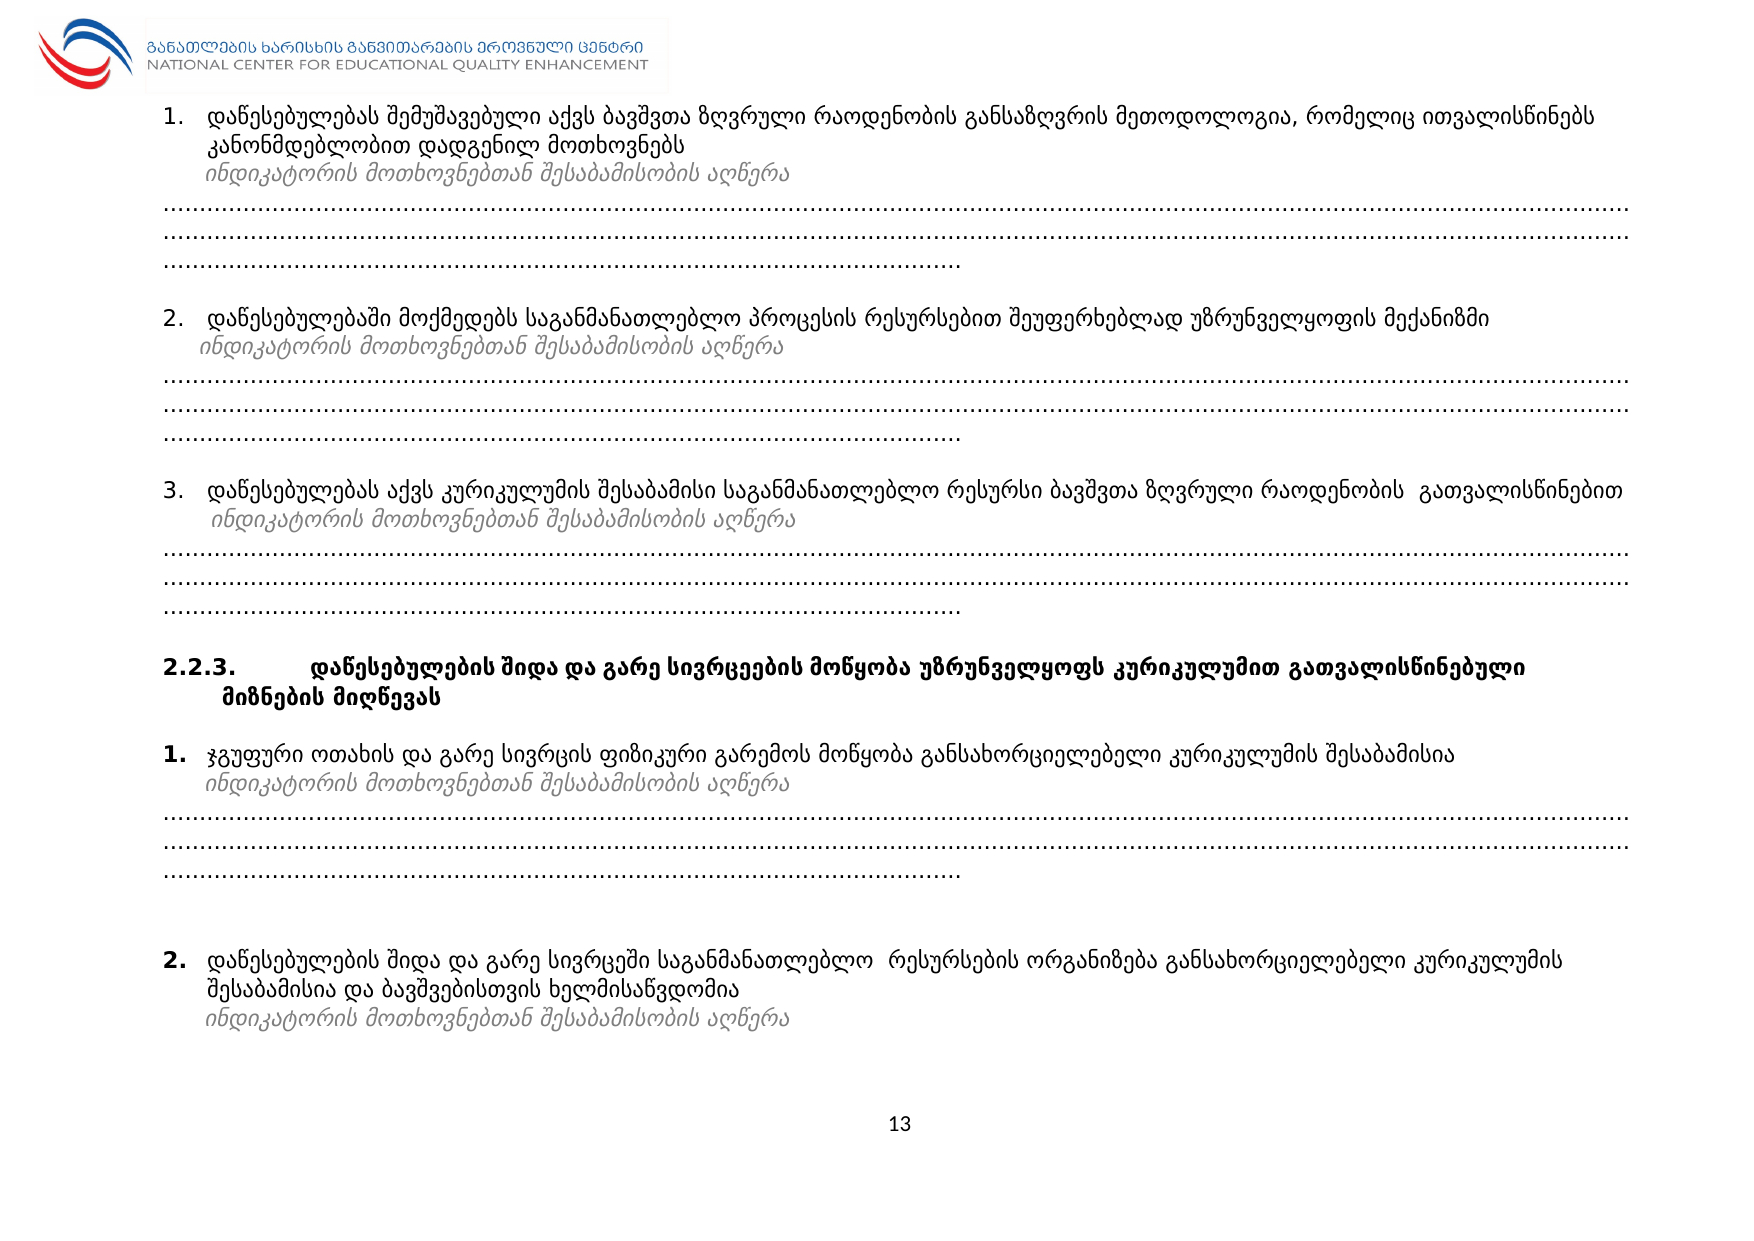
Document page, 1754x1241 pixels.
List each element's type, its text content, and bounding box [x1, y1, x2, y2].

list ჯგუფური ოთახის და გარე სივრცის ფიზიკური გარემოს მოწყობა განსახორციელებელი კურიკულუმის შესაბამისია [162, 741, 1636, 768]
list დაწესებულებაში მოქმედებს საგანმანათლებლო პროცესის რესურსებით შეუფერხებლად უზრუნველყოფის მექანიზმი [162, 305, 1636, 331]
list ინდიკატორის მოთხოვნებთან შესაბამისობის აღწერა [162, 161, 1636, 187]
list დაწესებულებას შემუშავებული აქვს ბავშვთა ზღვრული რაოდენობის განსაზღვრის მეთოდოლოგია, რომელიც ითვალისწინებს კანონმდებლობით დადგენილ მოთხოვნებს [162, 103, 1636, 158]
list დაწესებულებას აქვს კურიკულუმის შესაბამისი საგანმანათლებლო რესურსი ბავშვთა ზღვრული რაოდენობის გათვალისწინებით [162, 478, 1636, 504]
list დაწესებულების შიდა და გარე სივრცეების მოწყობა უზრუნველყოფს კურიკულუმით გათვალისწინებული მიზნების მიღწევას [162, 651, 1636, 711]
list ინდიკატორის მოთხოვნებთან შესაბამისობის აღწერა [162, 333, 1636, 360]
list ინდიკატორის მოთხოვნებთან შესაბამისობის აღწერა [162, 1005, 1636, 1032]
list დაწესებულების შიდა და გარე სივრცეში საგანმანათლებლო რესურსების ორგანიზება განსახორციელებელი კურიკულუმის შესაბამისია და ბავშვებისთვის ხელმისაწვდომია [162, 948, 1636, 1003]
list ინდიკატორის მოთხოვნებთან შესაბამისობის აღწერა [162, 770, 1636, 797]
list ინდიკატორის მოთხოვნებთან შესაბამისობის აღწერა [162, 506, 1636, 533]
picture [34, 15, 672, 96]
